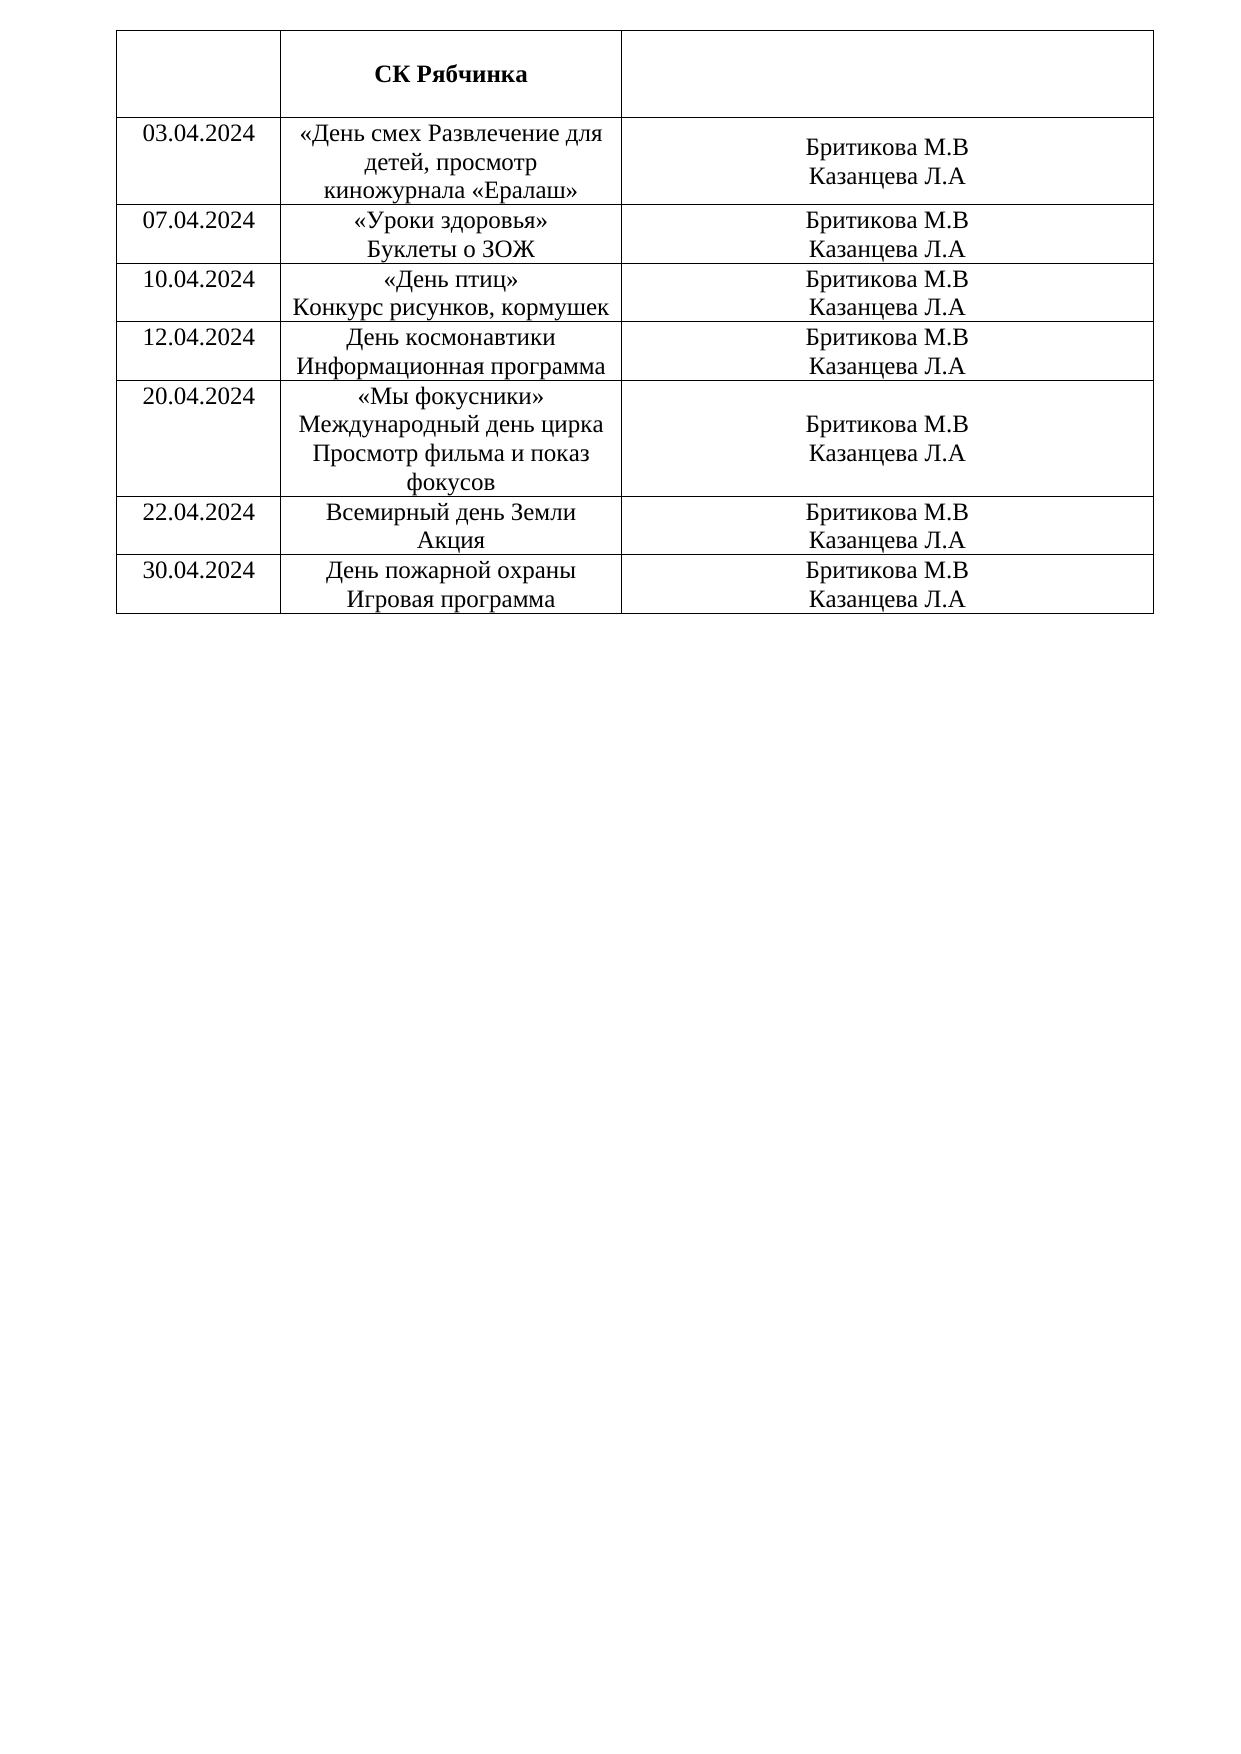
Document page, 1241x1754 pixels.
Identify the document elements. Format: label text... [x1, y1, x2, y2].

table_cell «Мы фокусники» Международный день цирка Просмотр фильма и показ фокусов [281, 381, 621, 496]
table_cell СК Рябчинка [281, 31, 621, 117]
table_cell [622, 31, 1153, 117]
table_cell «День птиц» Конкурс рисунков, кормушек [281, 264, 621, 321]
table_cell 30.04.2024 [117, 555, 280, 613]
table_cell [117, 31, 280, 117]
table_cell Бритикова М.В Казанцева Л.А [622, 555, 1153, 613]
table_cell День космонавтики Информационная программа [281, 322, 621, 380]
table_cell Всемирный день Земли Акция [281, 497, 621, 554]
table_cell 03.04.2024 [117, 118, 280, 204]
table_cell Бритикова М.В Казанцева Л.А [622, 322, 1153, 380]
table_cell Бритикова М.В Казанцева Л.А [622, 118, 1153, 204]
table_cell Бритикова М.В Казанцева Л.А [622, 264, 1153, 321]
table_cell Бритикова М.В Казанцева Л.А [622, 497, 1153, 554]
table_cell 20.04.2024 [117, 381, 280, 496]
table_cell 10.04.2024 [117, 264, 280, 321]
table_cell «День смех Развлечение для детей, просмотр киножурнала «Ералаш» [281, 118, 621, 204]
table_cell «Уроки здоровья» Буклеты о ЗОЖ [281, 205, 621, 263]
table_cell День пожарной охраны Игровая программа [281, 555, 621, 613]
table_cell 07.04.2024 [117, 205, 280, 263]
table_cell 22.04.2024 [117, 497, 280, 554]
table_cell Бритикова М.В Казанцева Л.А [622, 381, 1153, 496]
table_cell Бритикова М.В Казанцева Л.А [622, 205, 1153, 263]
table_cell 12.04.2024 [117, 322, 280, 380]
